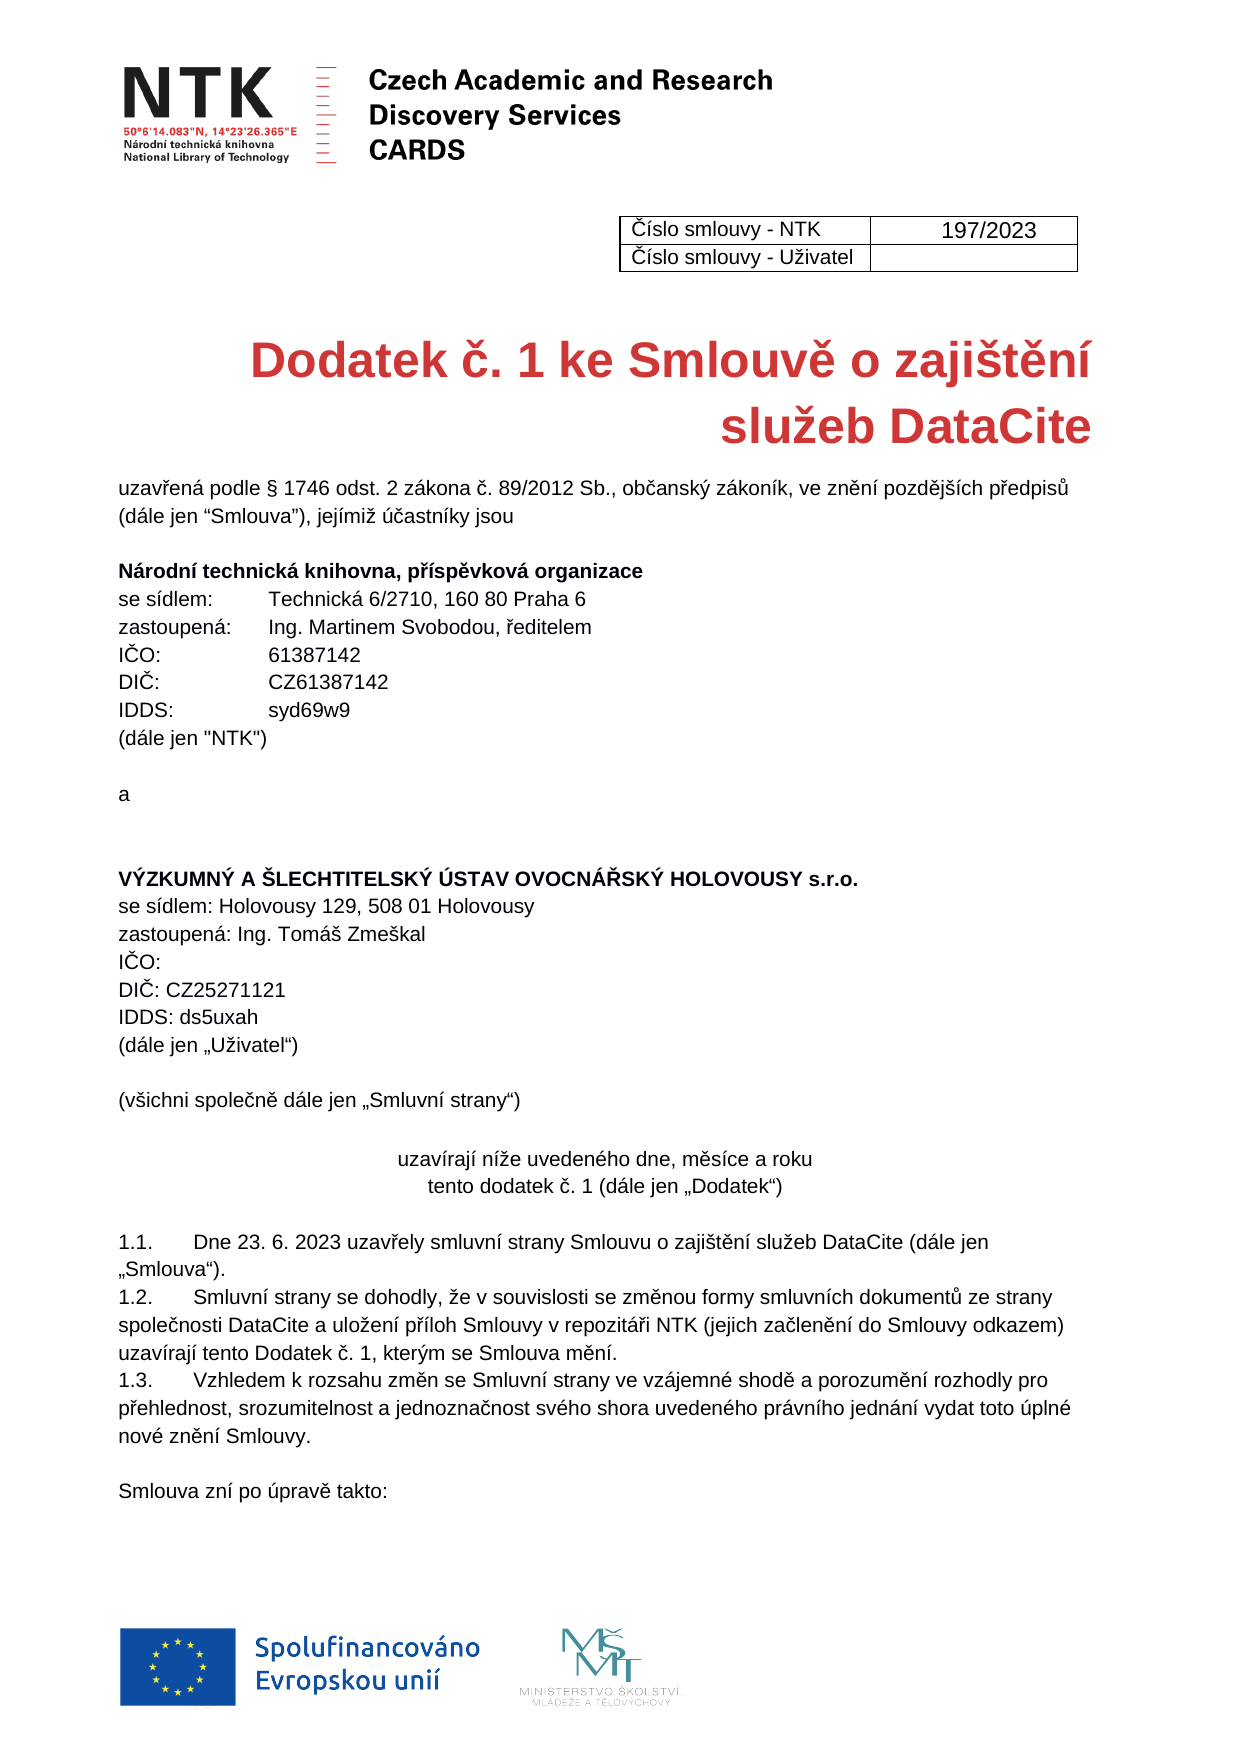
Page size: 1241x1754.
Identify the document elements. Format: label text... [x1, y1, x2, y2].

text uzavřená podle § 1746 odst. 2 zákona č. 89/2012 Sb., občanský zákoník, ve znění pozdějších předpisů (dále jen “Smlouva”), jejímiž účastníky jsou [118, 476, 1092, 528]
table_cell Číslo smlouvy - Uživatel [621, 245, 870, 271]
text IDDS: syd69w9 [118, 698, 1092, 722]
text se sídlem: Technická 6/2710, 160 80 Praha 6 [118, 587, 1092, 611]
text (všichni společně dále jen „Smluvní strany“) [118, 1088, 1092, 1112]
text se sídlem: Holovousy 129, 508 01 Holovousy [118, 894, 1092, 918]
text VÝZKUMNÝ A ŠLECHTITELSKÝ ÚSTAV OVOCNÁŘSKÝ HOLOVOUSY s.r.o. [118, 867, 1092, 891]
list Smluvní strany se dohodly, že v souvislosti se změnou formy smluvních dokumentů ze strany společnosti DataCite a uložení příloh Smlouvy v repozitáři NTK (jejich začlenění do Smlouvy odkazem) uzavírají tento Dodatek č. 1, kterým se Smlouva mění. [118, 1285, 1092, 1364]
picture [118, 1627, 682, 1708]
text IDDS: ds5uxah [118, 1005, 1092, 1029]
text IČO: 61387142 [118, 642, 1092, 666]
text Národní technická knihovna, příspěvková organizace [118, 559, 1092, 583]
text zastoupená: Ing. Tomáš Zmeškal [118, 922, 1092, 946]
table_cell [871, 245, 1077, 271]
text DIČ: CZ61387142 [118, 670, 1092, 694]
title Dodatek č. 1 ke Smlouvě o zajištění služeb DataCite [118, 330, 1092, 454]
text zastoupená: Ing. Martinem Svobodou, ředitelem [118, 615, 1092, 639]
text (dále jen „Uživatel“) [118, 1033, 1092, 1057]
text a [118, 781, 1092, 805]
text Smlouva zní po úpravě takto: [118, 1479, 1092, 1503]
picture [118, 54, 1222, 176]
text tento dodatek č. 1 (dále jen „Dodatek“) [118, 1174, 1092, 1198]
table_header Číslo smlouvy - NTK [621, 217, 870, 243]
text IČO: [118, 950, 1092, 974]
text uzavírají níže uvedeného dne, měsíce a roku [118, 1146, 1092, 1170]
text (dále jen "NTK") [118, 726, 1092, 750]
list Dne 23. 6. 2023 uzavřely smluvní strany Smlouvu o zajištění služeb DataCite (dále jen „Smlouva“). [118, 1229, 1092, 1281]
list Vzhledem k rozsahu změn se Smluvní strany ve vzájemné shodě a porozumění rozhodly pro přehlednost, srozumitelnost a jednoznačnost svého shora uvedeného právního jednání vydat toto úplné nové znění Smlouvy. [118, 1368, 1092, 1447]
text DIČ: CZ25271121 [118, 977, 1092, 1001]
table_header 197/2023 [871, 217, 1077, 243]
